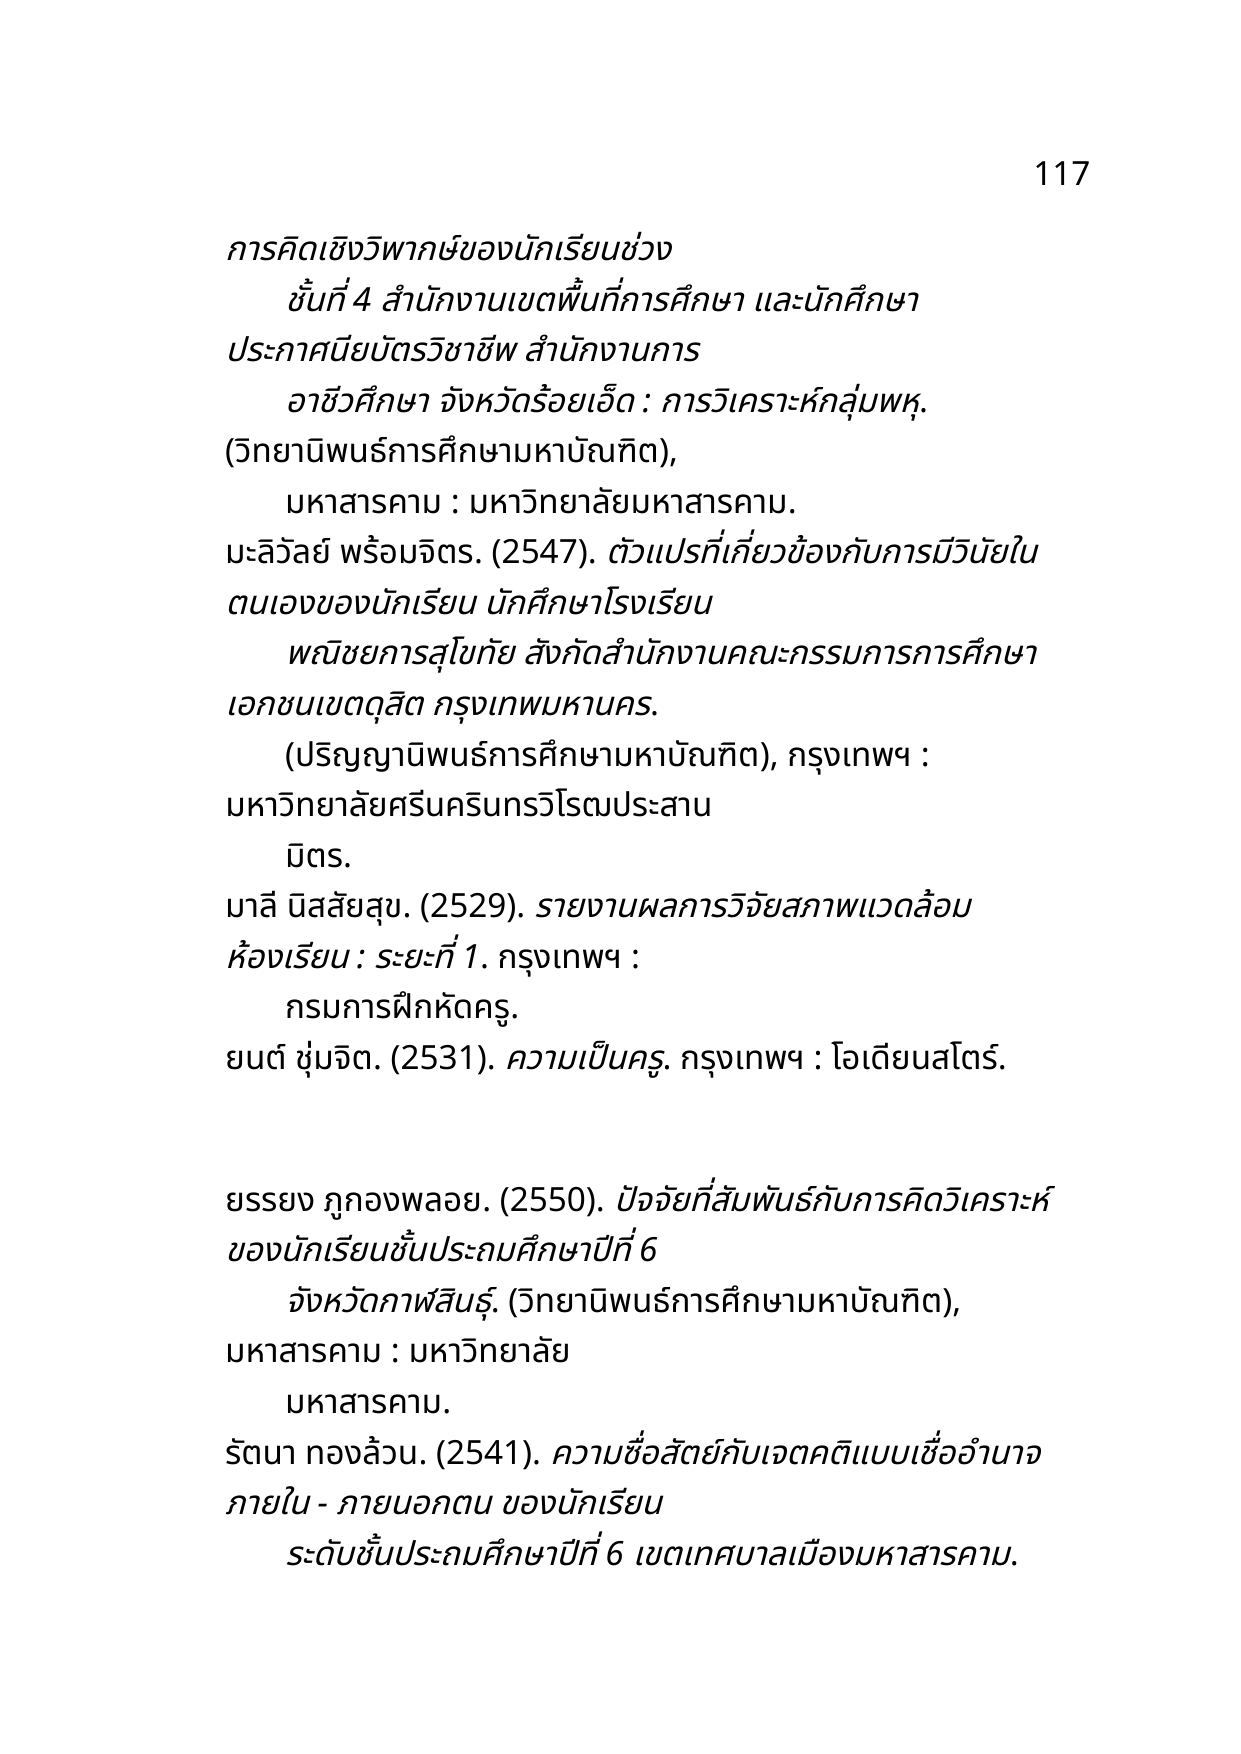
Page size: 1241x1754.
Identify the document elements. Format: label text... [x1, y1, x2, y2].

text มิตร. [225, 831, 1090, 882]
text มาลี นิสสัยสุข. (2529). รายงานผลการวิจัยสภาพแวดล้อมห้องเรียน : ระยะที่ 1. กรุงเทพฯ : [225, 882, 1090, 983]
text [225, 1530, 1090, 1580]
text จังหวัดกาฬสินธุ์. (วิทยานิพนธ์การศึกษามหาบัณฑิต), มหาสารคาม : มหาวิทยาลัย [225, 1277, 1090, 1378]
text มหาสารคาม. [225, 1378, 1090, 1428]
text กรมการฝึกหัดครู. [225, 983, 1090, 1034]
text มะลิวัลย์ พร้อมจิตร. (2547). ตัวแปรที่เกี่ยวข้องกับการมีวินัยในตนเองของนักเรียน นักศึกษาโรงเรียน [225, 528, 1090, 629]
text อาชีวศึกษา จังหวัดร้อยเอ็ด : การวิเคราะห์กลุ่มพหุ. (วิทยานิพนธ์การศึกษามหาบัณฑิต), [225, 376, 1090, 478]
text ชั้นที่ 4 สำนักงานเขตพื้นที่การศึกษา และนักศึกษาประกาศนียบัตรวิชาชีพ สำนักงานการ [225, 275, 1090, 376]
text รัตนา ทองล้วน. (2541). ความซื่อสัตย์กับเจตคติแบบเชื่ออำนาจภายใน - ภายนอกตน ของนักเรียน [225, 1428, 1090, 1530]
text พณิชยการสุโขทัย สังกัดสำนักงานคณะกรรมการการศึกษาเอกชนเขตดุสิต กรุงเทพมหานคร. [225, 629, 1090, 730]
text มหาสารคาม : มหาวิทยาลัยมหาสารคาม. [225, 478, 1090, 528]
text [225, 225, 1090, 275]
text ยนต์ ชุ่มจิต. (2531). ความเป็นครู. กรุงเทพฯ : โอเดียนสโตร์. [225, 1034, 1090, 1084]
text (ปริญญานิพนธ์การศึกษามหาบัณฑิต), กรุงเทพฯ : มหาวิทยาลัยศรีนครินทรวิโรฒประสาน [225, 730, 1090, 831]
text ยรรยง ภูกองพลอย. (2550). ปัจจัยที่สัมพันธ์กับการคิดวิเคราะห์ของนักเรียนชั้นประถมศึกษาปีที่ 6 [225, 1175, 1090, 1277]
